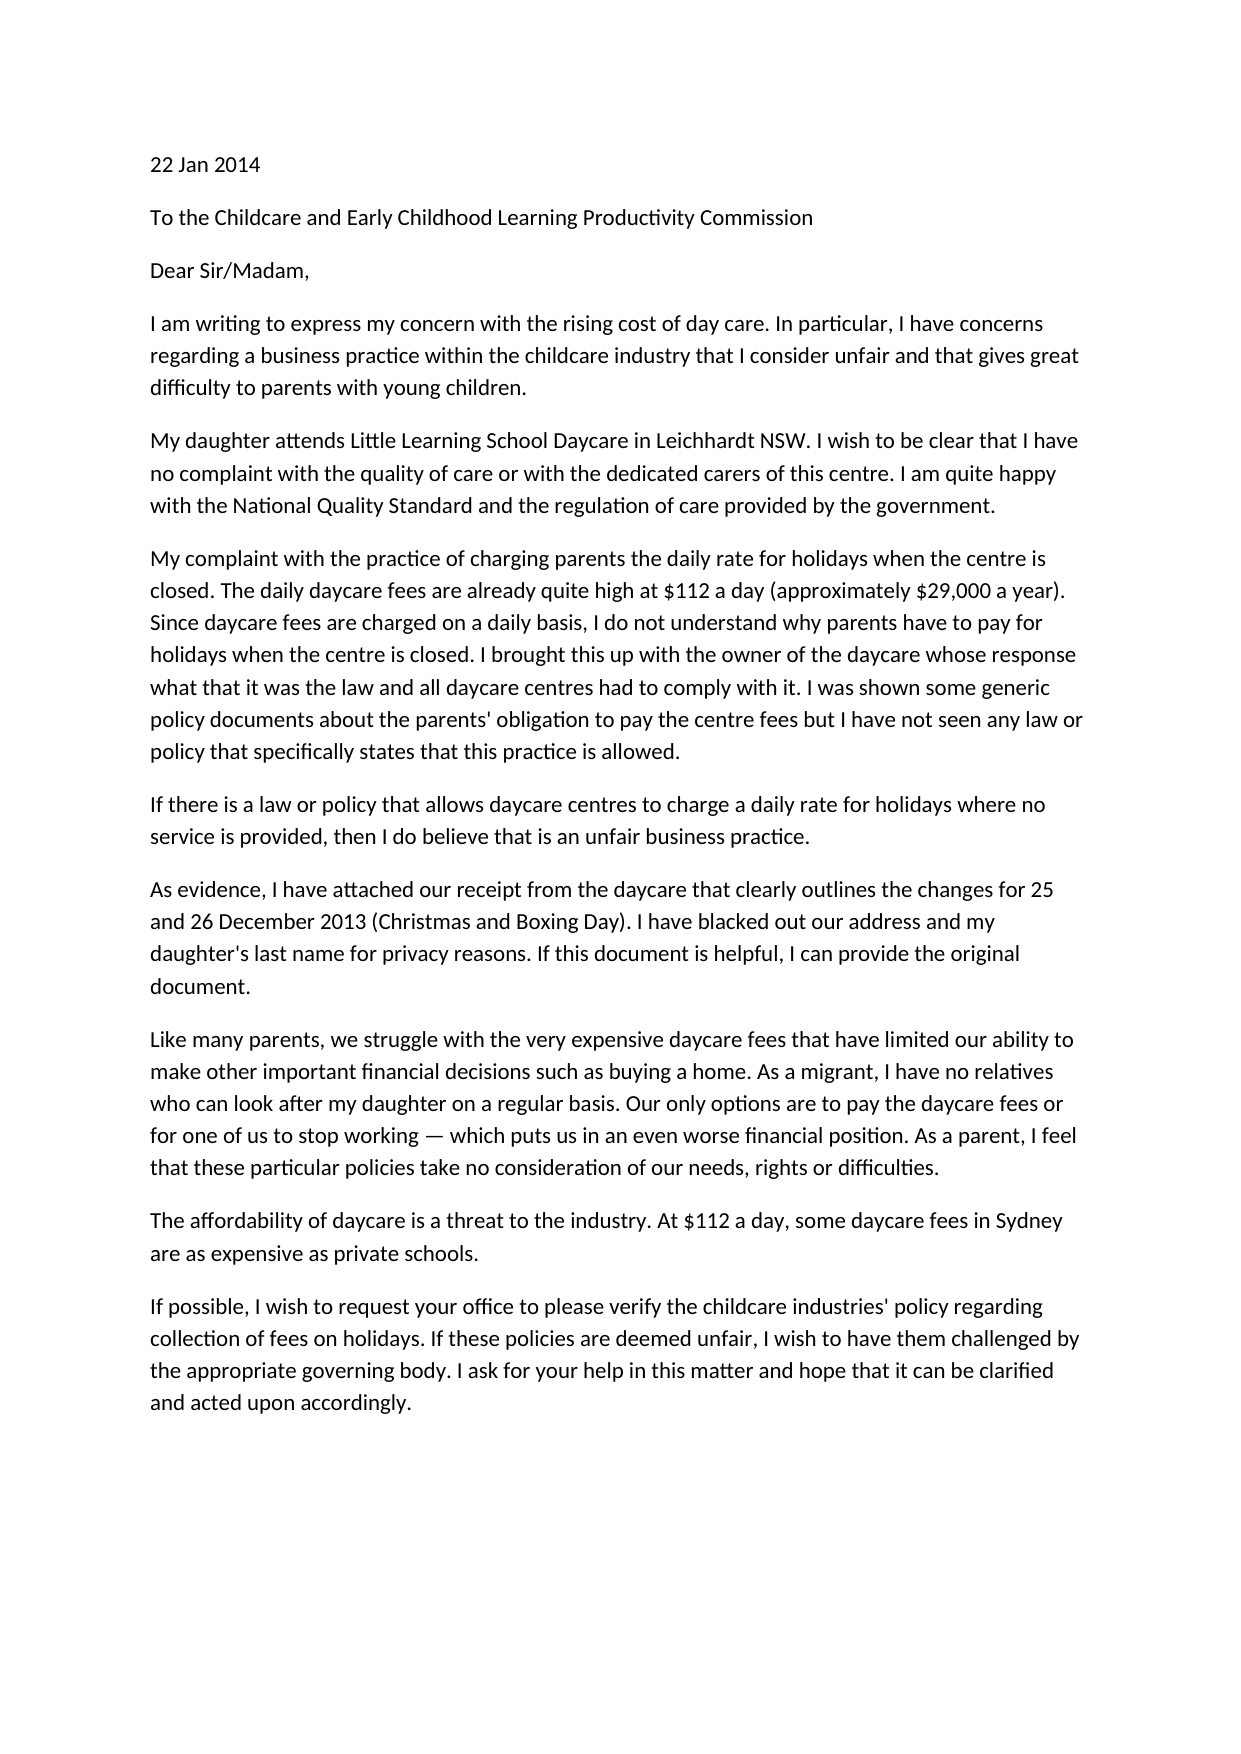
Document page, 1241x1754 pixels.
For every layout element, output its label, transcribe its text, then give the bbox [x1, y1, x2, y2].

text Like many parents, we struggle with the very expensive daycare fees that have limited our ability to make other important financial decisions such as buying a home. As a migrant, I have no relatives who can look after my daughter on a regular basis. Our only options are to pay the daycare fees or for one of us to stop working — which puts us in an even worse financial position. As a parent, I feel that these particular policies take no consideration of our needs, rights or difficulties. [150, 1025, 1090, 1182]
text My complaint with the practice of charging parents the daily rate for holidays when the centre is closed. The daily daycare fees are already quite high at $112 a day (approximately $29,000 a year). Since daycare fees are charged on a daily basis, I do not understand why parents have to pay for holidays when the centre is closed. I brought this up with the owner of the daycare whose response what that it was the law and all daycare centres had to comply with it. I was shown some generic policy documents about the parents' obligation to pay the centre fees but I have not seen any law or policy that specifically states that this practice is allowed. [150, 544, 1090, 765]
text Dear Sir/Madam, [150, 256, 1090, 284]
text I am writing to express my concern with the rising cost of day care. In particular, I have concerns regarding a business practice within the childcare industry that I consider unfair and that gives great difficulty to parents with young children. [150, 309, 1090, 401]
text If possible, I wish to request your office to please verify the childcare industries' policy regarding collection of fees on holidays. If these policies are deemed unfair, I wish to have them challenged by the appropriate governing body. I ask for your help in this matter and hope that it can be clarified and acted upon accordingly. [150, 1292, 1090, 1416]
text My daughter attends Little Learning School Daycare in Leichhardt NSW. I wish to be clear that I have no complaint with the quality of care or with the dedicated carers of this centre. I am quite happy with the National Quality Standard and the regulation of care provided by the government. [150, 426, 1090, 519]
text 22 Jan 2014 [150, 150, 1090, 178]
text The affordability of daycare is a threat to the industry. At $112 a day, some daycare fees in Sydney are as expensive as private schools. [150, 1207, 1090, 1267]
text To the Childcare and Early Childhood Learning Productivity Commission [150, 203, 1090, 231]
text If there is a law or policy that allows daycare centres to charge a daily rate for holidays where no service is provided, then I do believe that is an unfair business practice. [150, 790, 1090, 850]
text As evidence, I have attached our receipt from the daycare that clearly outlines the changes for 25 and 26 December 2013 (Christmas and Boxing Day). I have blacked out our address and my daughter's last name for privacy reasons. If this document is helpful, I can provide the original document. [150, 875, 1090, 1000]
